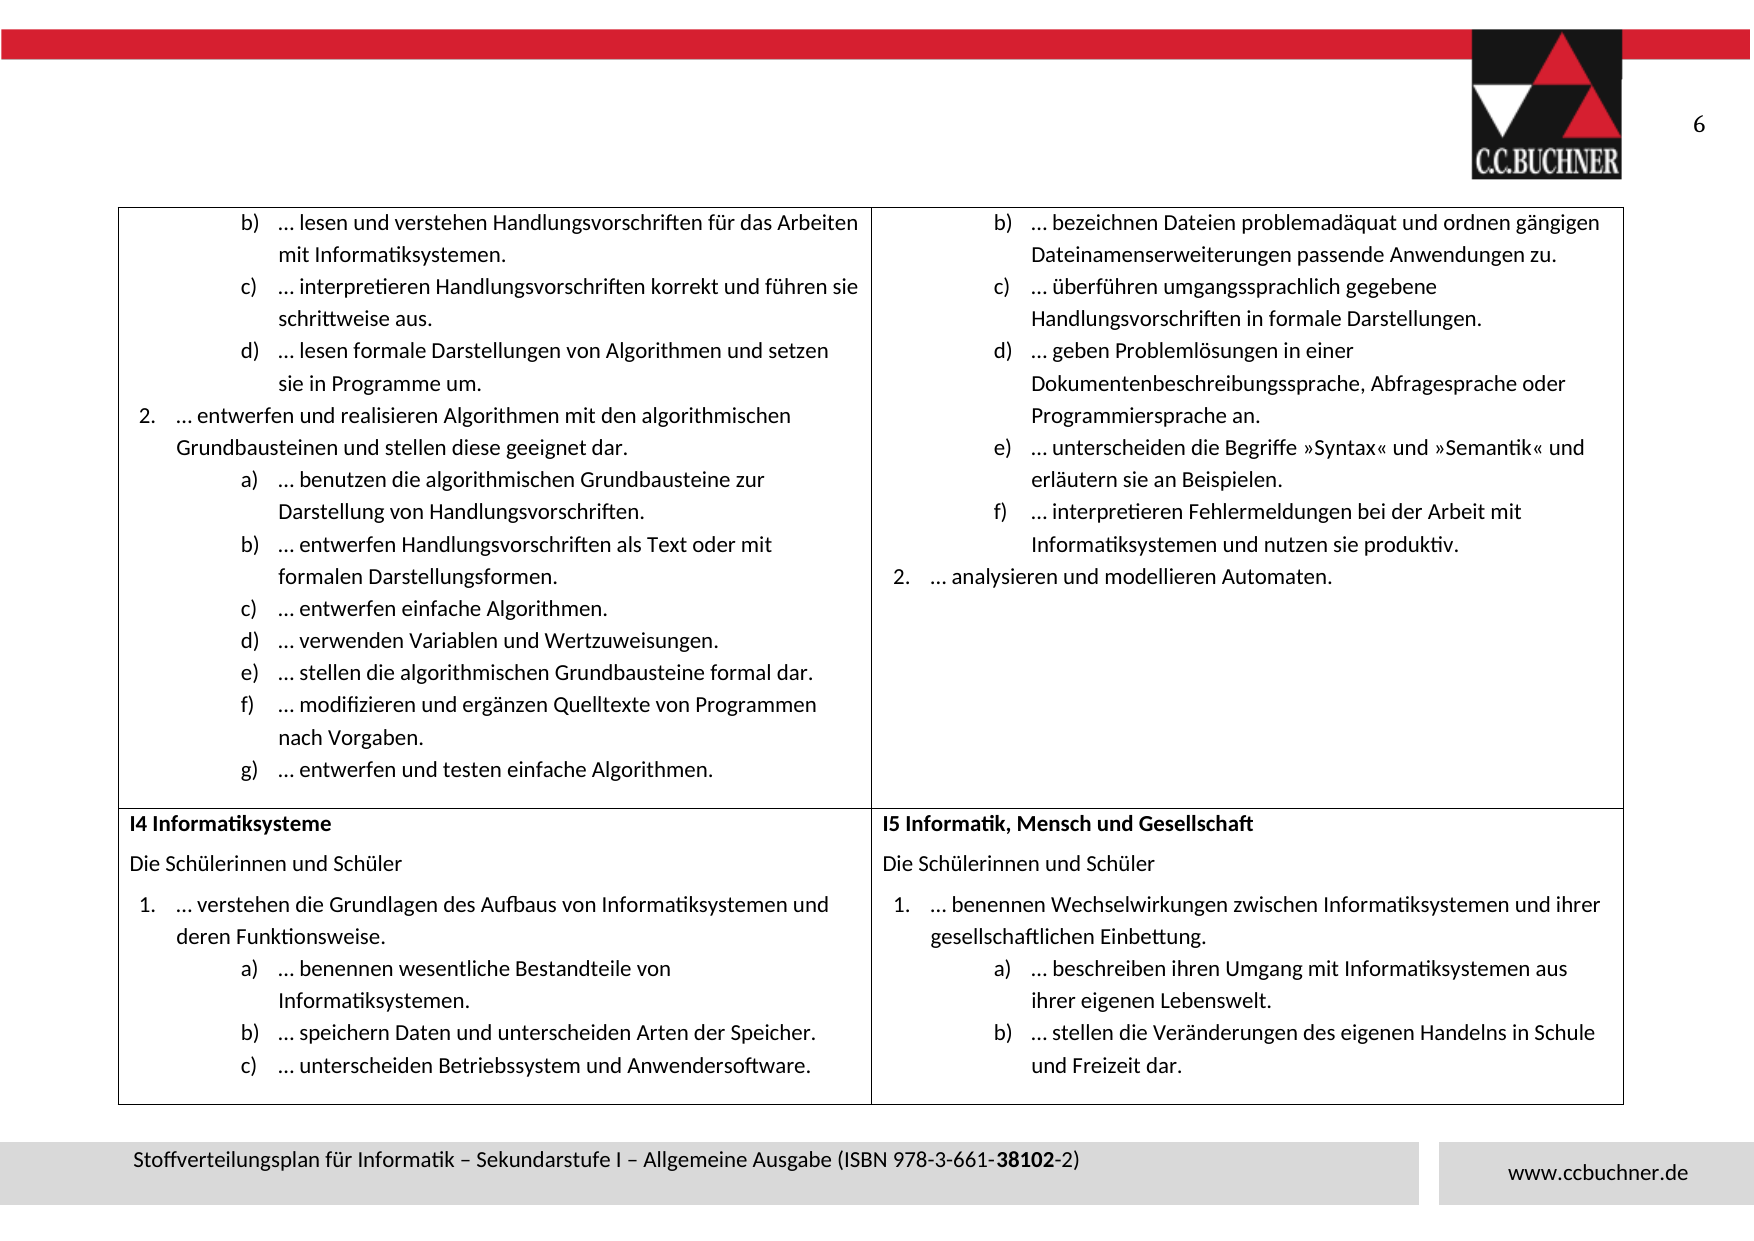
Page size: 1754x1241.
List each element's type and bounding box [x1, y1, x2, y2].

table_cell [872, 208, 1623, 808]
table_cell [872, 809, 1623, 1103]
table_cell [119, 809, 871, 1103]
table_cell [119, 208, 871, 808]
